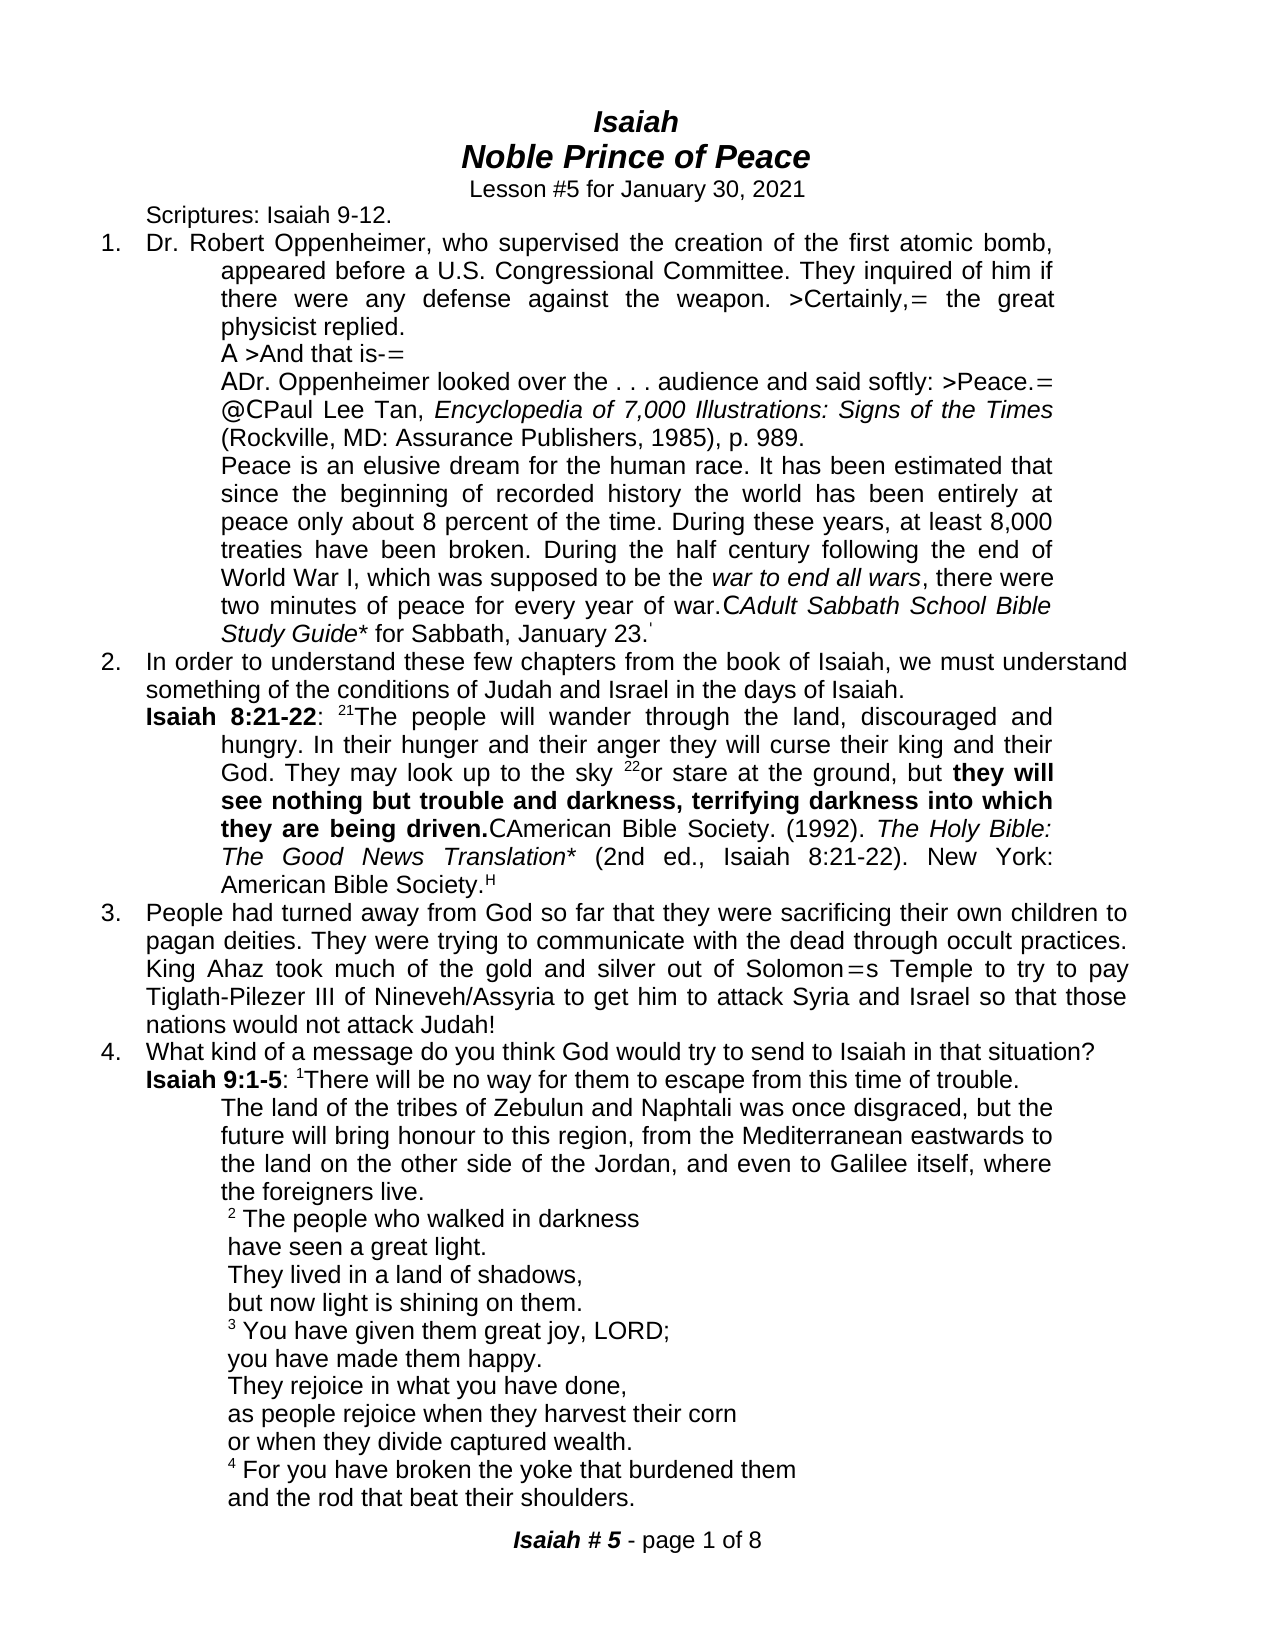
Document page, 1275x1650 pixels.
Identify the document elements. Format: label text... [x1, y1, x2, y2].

text What kind of a message do you think God would try to send to Isaiah in that situation? [101, 1038, 1129, 1066]
text 2 The people who walked in darkness [221, 1206, 1054, 1233]
text have seen a great light. [221, 1233, 1054, 1261]
text Scriptures: Isaiah 9-12. [146, 202, 1129, 229]
text In order to understand these few chapters from the book of Isaiah, we must understand something of the conditions of Judah and Israel in the days of Isaiah. [101, 648, 1129, 703]
text and the rod that beat their shoulders. [221, 1484, 1054, 1512]
text The land of the tribes of Zebulun and Naphtali was once disgraced, but the future will bring honour to this region, from the Mediterranean eastwards to the land on the other side of the Jordan, and even to Galilee itself, where the foreigners live. [221, 1094, 1054, 1206]
text Isaiah 8:21-22: 21The people will wander through the land, discouraged and hungry. In their hunger and their anger they will curse their king and their God. They may look up to the sky 22or stare at the ground, but they will see nothing but trouble and darkness, terrifying darkness into which they are being driven.American Bible Society. (1992). The Holy Bible: The Good News Translation* (2nd ed., Isaiah 8:21-22). New York: American Bible Society. [146, 703, 1054, 899]
text Peace is an elusive dream for the human race. It has been estimated that since the beginning of recorded history the world has been entirely at peace only about 8 percent of the time. During these years, at least 8,000 treaties have been broken. During the half century following the end of World War I, which was supposed to be the war to end all wars, there were two minutes of peace for every year of war.Adult Sabbath School Bible Study Guide* for Sabbath, January 23. [221, 452, 1054, 648]
text Dr. Robert Oppenheimer, who supervised the creation of the first atomic bomb, appeared before a U.S. Congressional Committee. They inquired of him if there were any defense against the weapon. Certainly, the great physicist replied. [101, 229, 1054, 340]
text And that is- [221, 340, 1054, 368]
text Isaiah [146, 106, 1129, 139]
text 3 You have given them great joy, LORD; [221, 1317, 1054, 1345]
text Noble Prince of Peace [146, 139, 1129, 176]
text or when they divide captured wealth. [221, 1428, 1054, 1456]
text They lived in a land of shadows, [221, 1261, 1054, 1289]
text Dr. Oppenheimer looked over the . . . audience and said softly: Peace. Paul Lee Tan, Encyclopedia of 7,000 Illustrations: Signs of the Times (Rockville, MD: Assurance Publishers, 1985), p. 989. [221, 368, 1054, 452]
text you have made them happy. [221, 1345, 1054, 1373]
text as people rejoice when they harvest their corn [221, 1400, 1054, 1428]
text They rejoice in what you have done, [221, 1373, 1054, 1400]
text but now light is shining on them. [221, 1289, 1054, 1317]
text Isaiah 9:1-5: 1There will be no way for them to escape from this time of trouble. [146, 1066, 1054, 1094]
text People had turned away from God so far that they were sacrificing their own children to pagan deities. They were trying to communicate with the dead through occult practices. King Ahaz took much of the gold and silver out of Solomons Temple to try to pay Tiglath-Pilezer III of Nineveh/Assyria to get him to attack Syria and Israel so that those nations would not attack Judah! [101, 899, 1129, 1038]
text Lesson #5 for January 30, 2021 [146, 176, 1129, 202]
text 4 For you have broken the yoke that burdened them [221, 1456, 1054, 1484]
